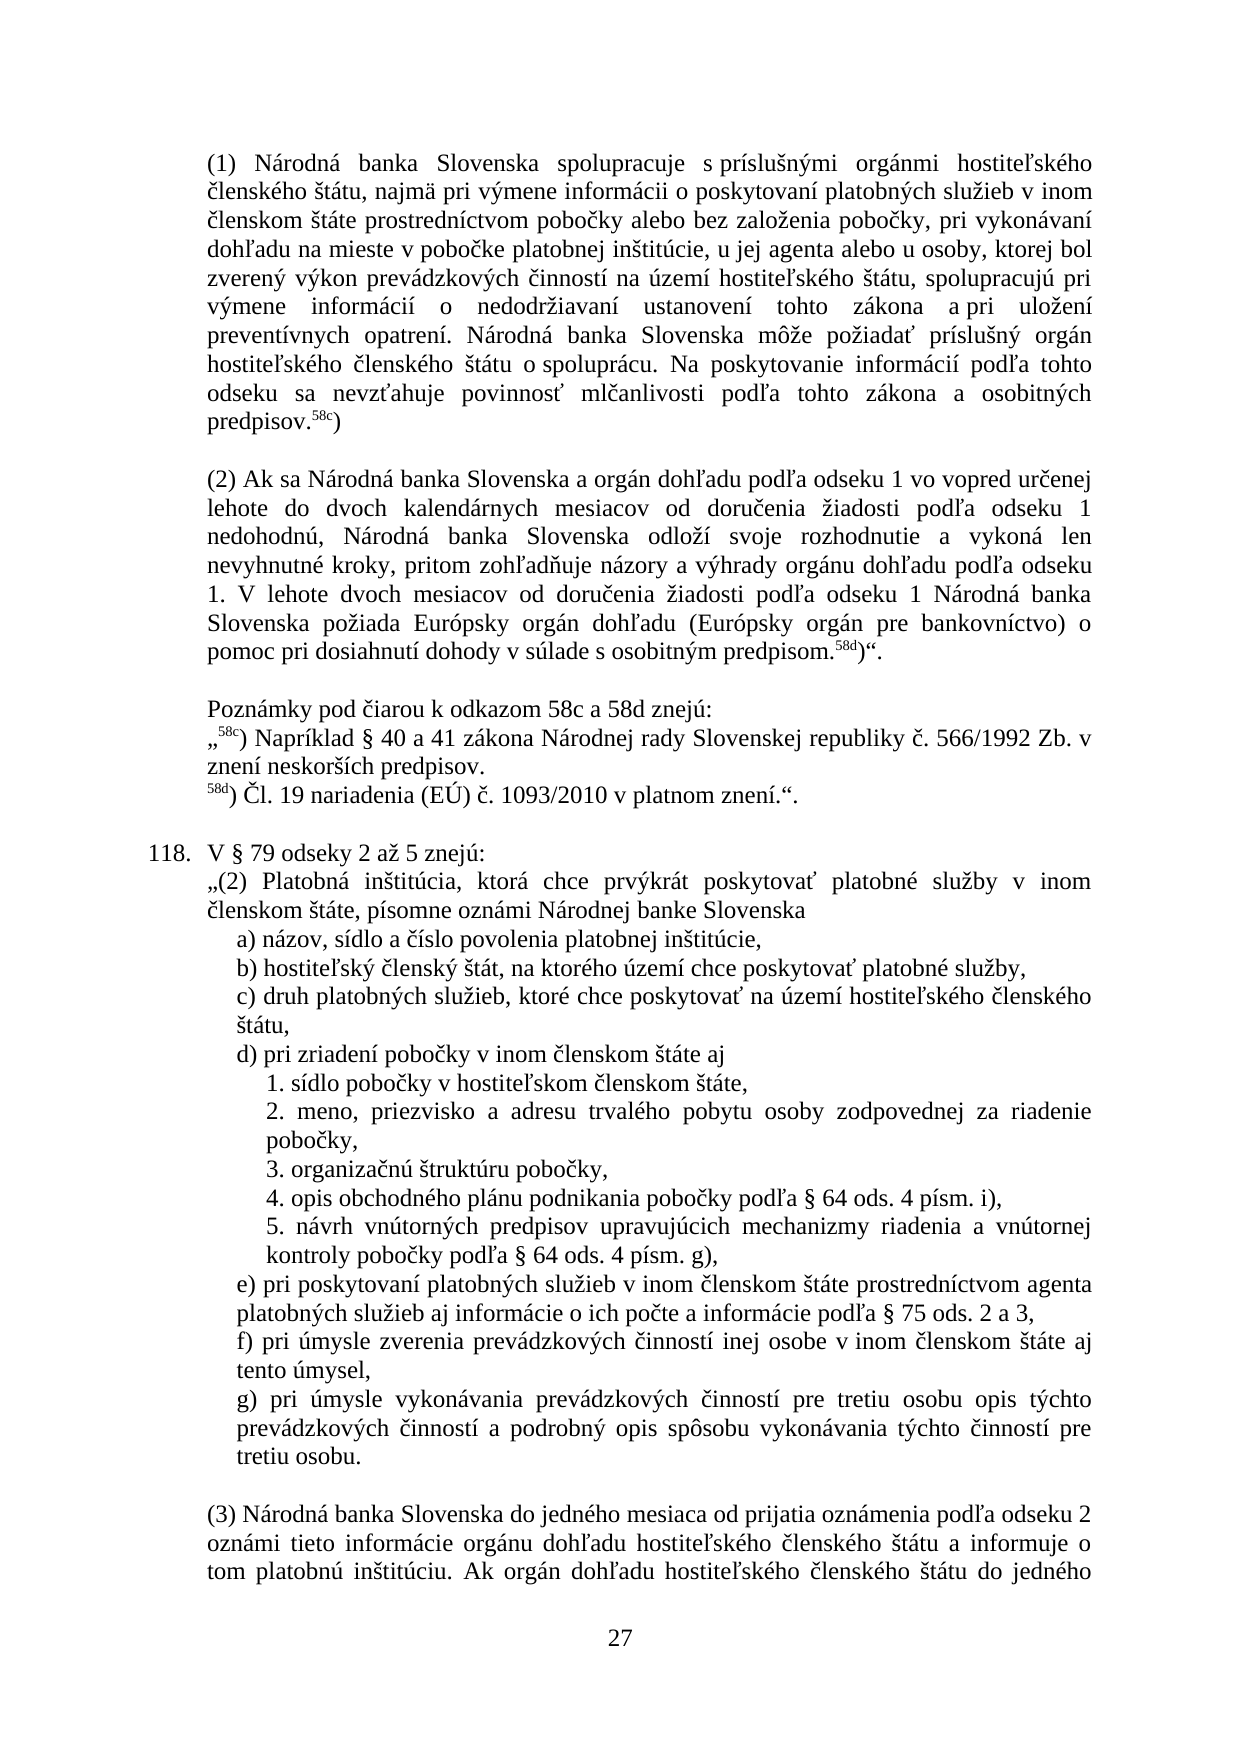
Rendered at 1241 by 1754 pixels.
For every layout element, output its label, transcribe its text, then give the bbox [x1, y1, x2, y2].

list V § 79 odseky 2 až 5 znejú: [148, 838, 1092, 866]
text (2) Ak sa Národná banka Slovenska a orgán dohľadu podľa odseku 1 vo vopred určenej lehote do dvoch kalendárnych mesiacov od doručenia žiadosti podľa odseku 1 nedohodnú, Národná banka Slovenska odloží svoje rozhodnutie a vykoná len nevyhnutné kroky, pritom zohľadňuje názory a výhrady orgánu dohľadu podľa odseku 1. V lehote dvoch mesiacov od doručenia žiadosti podľa odseku 1 Národná banka Slovenska požiada Európsky orgán dohľadu (Európsky orgán pre bankovníctvo) o pomoc pri dosiahnutí dohody v súlade s osobitným predpisom.58d)“. [207, 464, 1092, 665]
text 58d) Čl. 19 nariadenia (EÚ) č. 1093/2010 v platnom znení.“. [207, 780, 1092, 809]
text „(2) Platobná inštitúcia, ktorá chce prvýkrát poskytovať platobné služby v inom členskom štáte, písomne oznámi Národnej banke Slovenska [207, 866, 1092, 924]
text g) pri úmysle vykonávania prevádzkových činností pre tretiu osobu opis týchto prevádzkových činností a podrobný opis spôsobu vykonávania týchto činností pre tretiu osobu. [236, 1384, 1092, 1470]
text 4. opis obchodného plánu podnikania pobočky podľa § 64 ods. 4 písm. i), [266, 1183, 1092, 1211]
text 3. organizačnú štruktúru pobočky, [266, 1154, 1092, 1183]
text 2. meno, priezvisko a adresu trvalého pobytu osoby zodpovednej za riadenie pobočky, [266, 1096, 1092, 1154]
text c) druh platobných služieb, ktoré chce poskytovať na území hostiteľského členského štátu, [236, 981, 1092, 1039]
text a) názov, sídlo a číslo povolenia platobnej inštitúcie, [236, 924, 1092, 953]
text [207, 1499, 1092, 1585]
text 1. sídlo pobočky v hostiteľskom členskom štáte, [266, 1068, 1092, 1096]
text d) pri zriadení pobočky v inom členskom štáte aj [236, 1039, 1092, 1068]
text e) pri poskytovaní platobných služieb v inom členskom štáte prostredníctvom agenta platobných služieb aj informácie o ich počte a informácie podľa § 75 ods. 2 a 3, [236, 1269, 1092, 1326]
text „58c) Napríklad § 40 a 41 zákona Národnej rady Slovenskej republiky č. 566/1992 Zb. v znení neskorších predpisov. [207, 723, 1092, 780]
text b) hostiteľský členský štát, na ktorého území chce poskytovať platobné služby, [236, 953, 1092, 981]
text (1) Národná banka Slovenska spolupracuje s príslušnými orgánmi hostiteľského členského štátu, najmä pri výmene informácii o poskytovaní platobných služieb v inom členskom štáte prostredníctvom pobočky alebo bez založenia pobočky, pri vykonávaní dohľadu na mieste v pobočke platobnej inštitúcie, u jej agenta alebo u osoby, ktorej bol zverený výkon prevádzkových činností na území hostiteľského štátu, spolupracujú pri výmene informácií o nedodržiavaní ustanovení tohto zákona a pri uložení preventívnych opatrení. Národná banka Slovenska môže požiadať príslušný orgán hostiteľského členského štátu o spoluprácu. Na poskytovanie informácií podľa tohto odseku sa nevzťahuje povinnosť mlčanlivosti podľa tohto zákona a osobitných predpisov.58c) [207, 148, 1092, 435]
text Poznámky pod čiarou k odkazom 58c a 58d znejú: [207, 694, 1092, 723]
text 5. návrh vnútorných predpisov upravujúcich mechanizmy riadenia a vnútornej kontroly pobočky podľa § 64 ods. 4 písm. g), [266, 1211, 1092, 1269]
text f) pri úmysle zverenia prevádzkových činností inej osobe v inom členskom štáte aj tento úmysel, [236, 1326, 1092, 1384]
